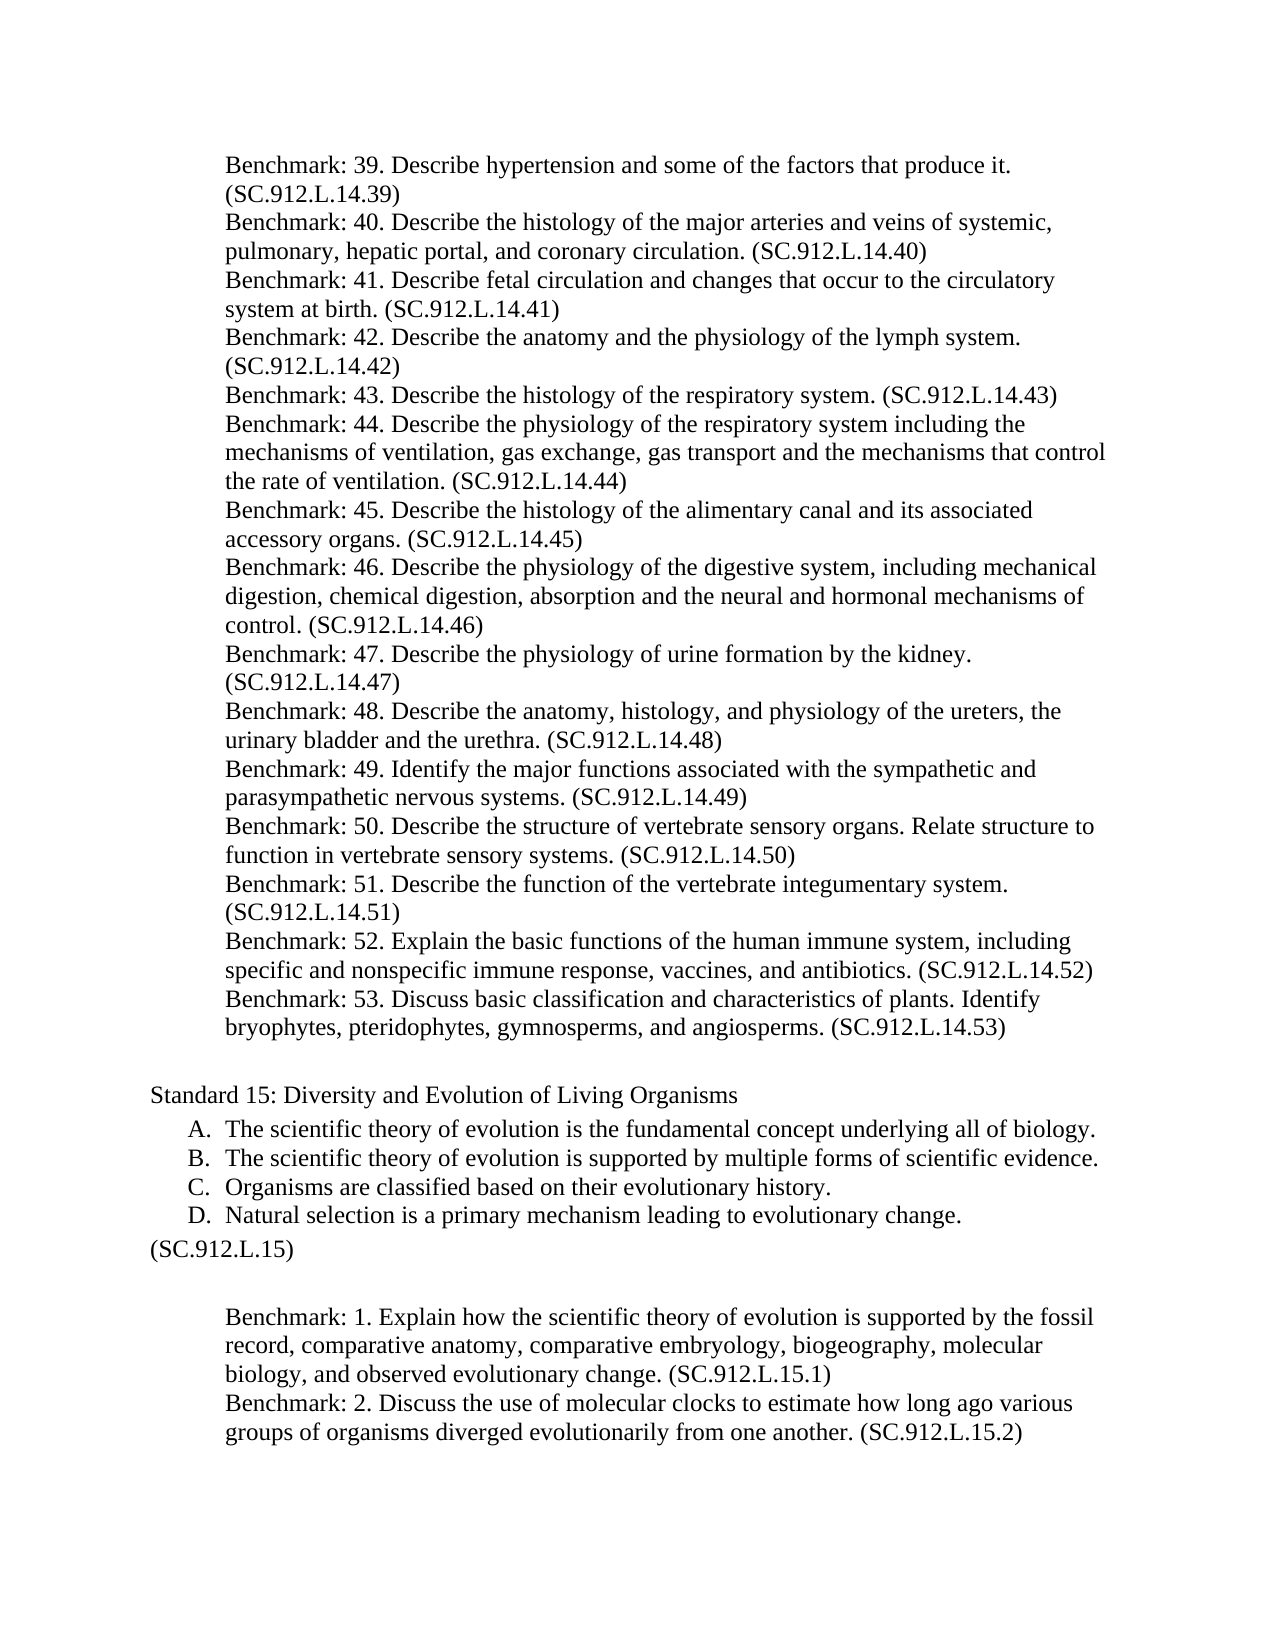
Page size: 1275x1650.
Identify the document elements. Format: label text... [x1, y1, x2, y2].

text Benchmark: 43. Describe the histology of the respiratory system. (SC.912.L.14.43) [225, 380, 1125, 409]
text Benchmark: 40. Describe the histology of the major arteries and veins of systemic, pulmonary, hepatic portal, and coronary circulation. (SC.912.L.14.40) [225, 207, 1125, 265]
text Benchmark: 51. Describe the function of the vertebrate integumentary system. (SC.912.L.14.51) [225, 869, 1125, 926]
text Benchmark: 42. Describe the anatomy and the physiology of the lymph system. (SC.912.L.14.42) [225, 322, 1125, 380]
text Benchmark: 41. Describe fetal circulation and changes that occur to the circulatory system at birth. (SC.912.L.14.41) [225, 265, 1125, 322]
text (SC.912.L.15) [150, 1234, 1125, 1263]
text Benchmark: 39. Describe hypertension and some of the factors that produce it. (SC.912.L.14.39) [225, 150, 1125, 207]
text Standard 15: Diversity and Evolution of Living Organisms [150, 1080, 1125, 1109]
text Benchmark: 44. Describe the physiology of the respiratory system including the mechanisms of ventilation, gas exchange, gas transport and the mechanisms that control the rate of ventilation. (SC.912.L.14.44) [225, 409, 1125, 495]
list The scientific theory of evolution is the fundamental concept underlying all of biology. [187, 1114, 1125, 1143]
text Benchmark: 52. Explain the basic functions of the human immune system, including specific and nonspecific immune response, vaccines, and antibiotics. (SC.912.L.14.52) [225, 926, 1125, 984]
list The scientific theory of evolution is supported by multiple forms of scientific evidence. [187, 1143, 1125, 1172]
text Benchmark: 1. Explain how the scientific theory of evolution is supported by the fossil record, comparative anatomy, comparative embryology, biogeography, molecular biology, and observed evolutionary change. (SC.912.L.15.1) [225, 1302, 1125, 1388]
list Organisms are classified based on their evolutionary history. [187, 1172, 1125, 1200]
text Benchmark: 47. Describe the physiology of urine formation by the kidney. (SC.912.L.14.47) [225, 639, 1125, 696]
list Natural selection is a primary mechanism leading to evolutionary change. [187, 1200, 1125, 1229]
text Benchmark: 45. Describe the histology of the alimentary canal and its associated accessory organs. (SC.912.L.14.45) [225, 495, 1125, 552]
text Benchmark: 50. Describe the structure of vertebrate sensory organs. Relate structure to function in vertebrate sensory systems. (SC.912.L.14.50) [225, 811, 1125, 869]
text Benchmark: 46. Describe the physiology of the digestive system, including mechanical digestion, chemical digestion, absorption and the neural and hormonal mechanisms of control. (SC.912.L.14.46) [225, 552, 1125, 639]
text Benchmark: 53. Discuss basic classification and characteristics of plants. Identify bryophytes, pteridophytes, gymnosperms, and angiosperms. (SC.912.L.14.53) [225, 984, 1125, 1041]
text Benchmark: 2. Discuss the use of molecular clocks to estimate how long ago various groups of organisms diverged evolutionarily from one another. (SC.912.L.15.2) [225, 1388, 1125, 1446]
text Benchmark: 49. Identify the major functions associated with the sympathetic and parasympathetic nervous systems. (SC.912.L.14.49) [225, 754, 1125, 811]
text Benchmark: 48. Describe the anatomy, histology, and physiology of the ureters, the urinary bladder and the urethra. (SC.912.L.14.48) [225, 696, 1125, 754]
